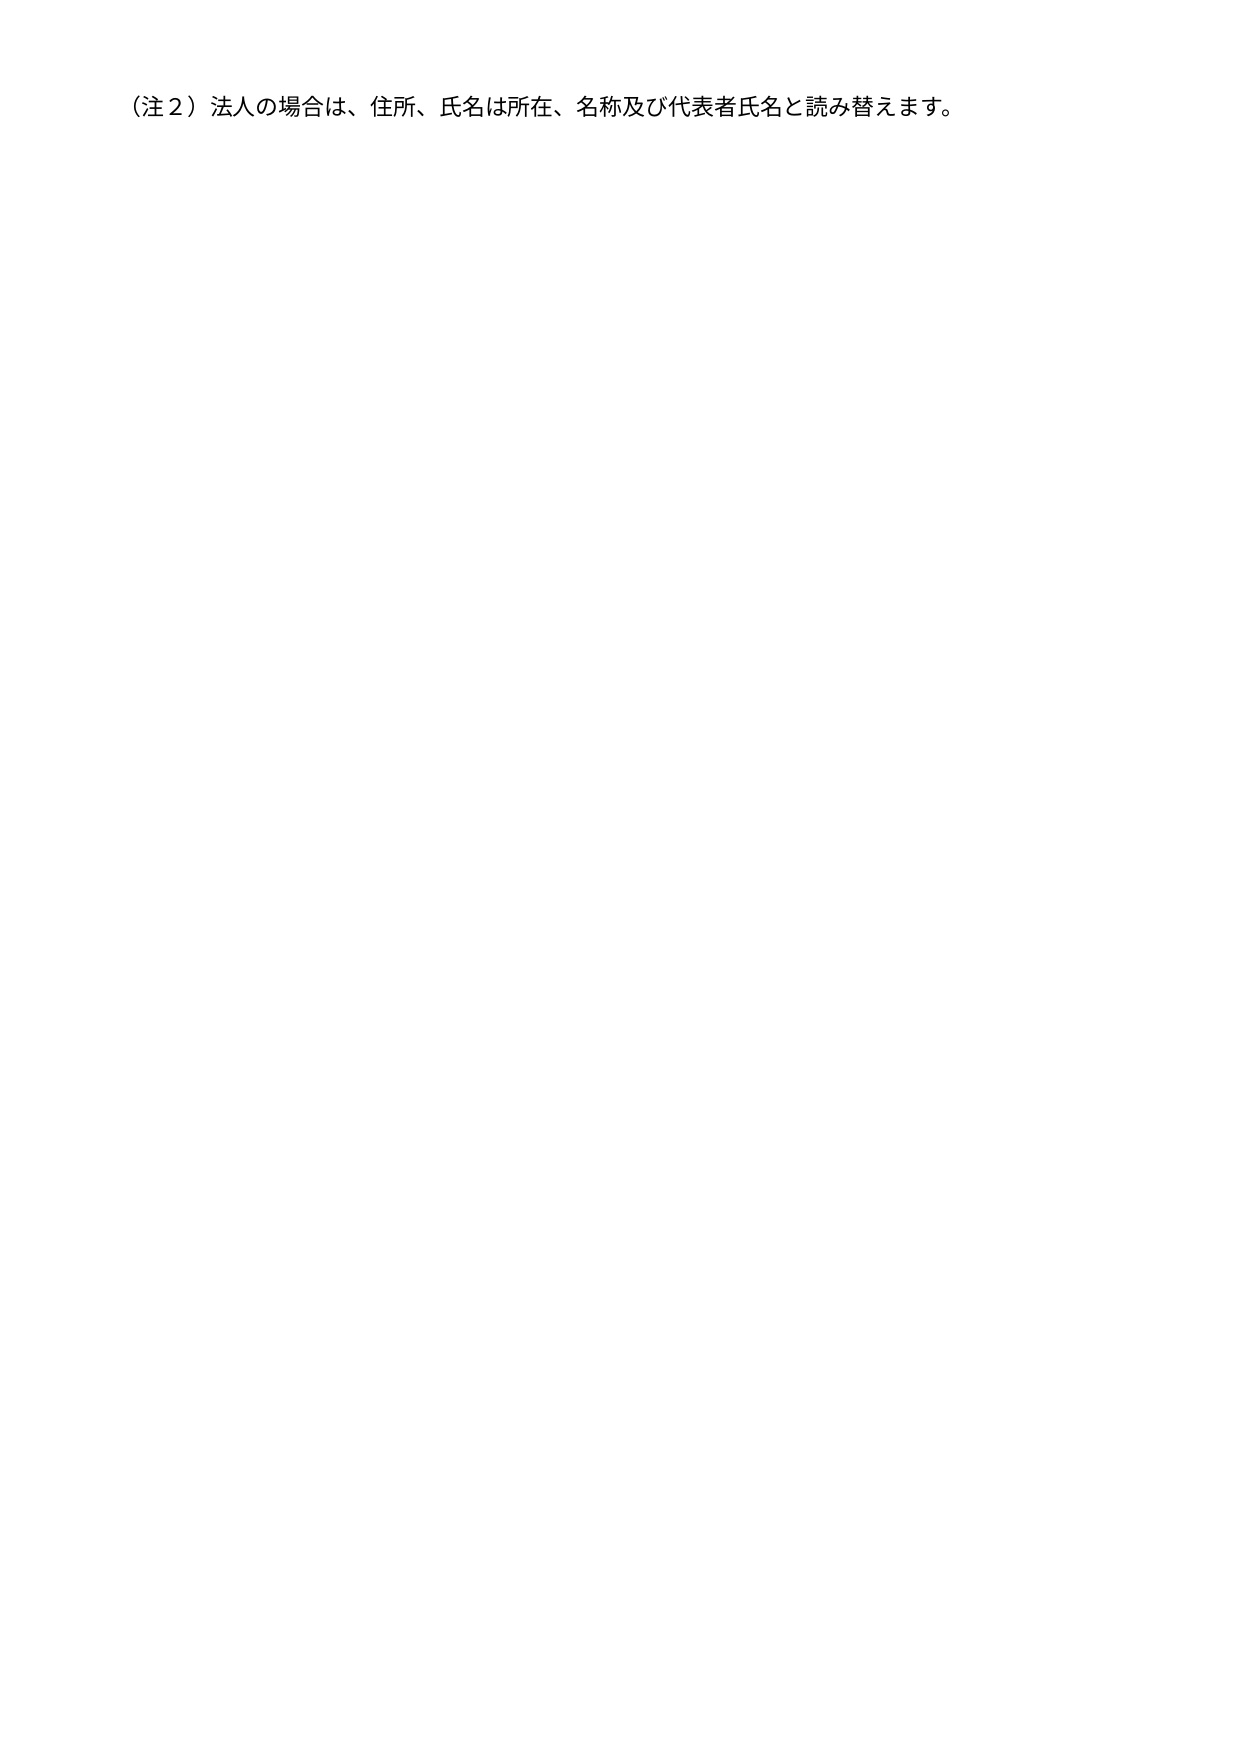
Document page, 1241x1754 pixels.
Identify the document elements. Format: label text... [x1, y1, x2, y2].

text （注２）法人の場合は、住所、氏名は所在、名称及び代表者氏名と読み替えます。 [118, 89, 1122, 122]
